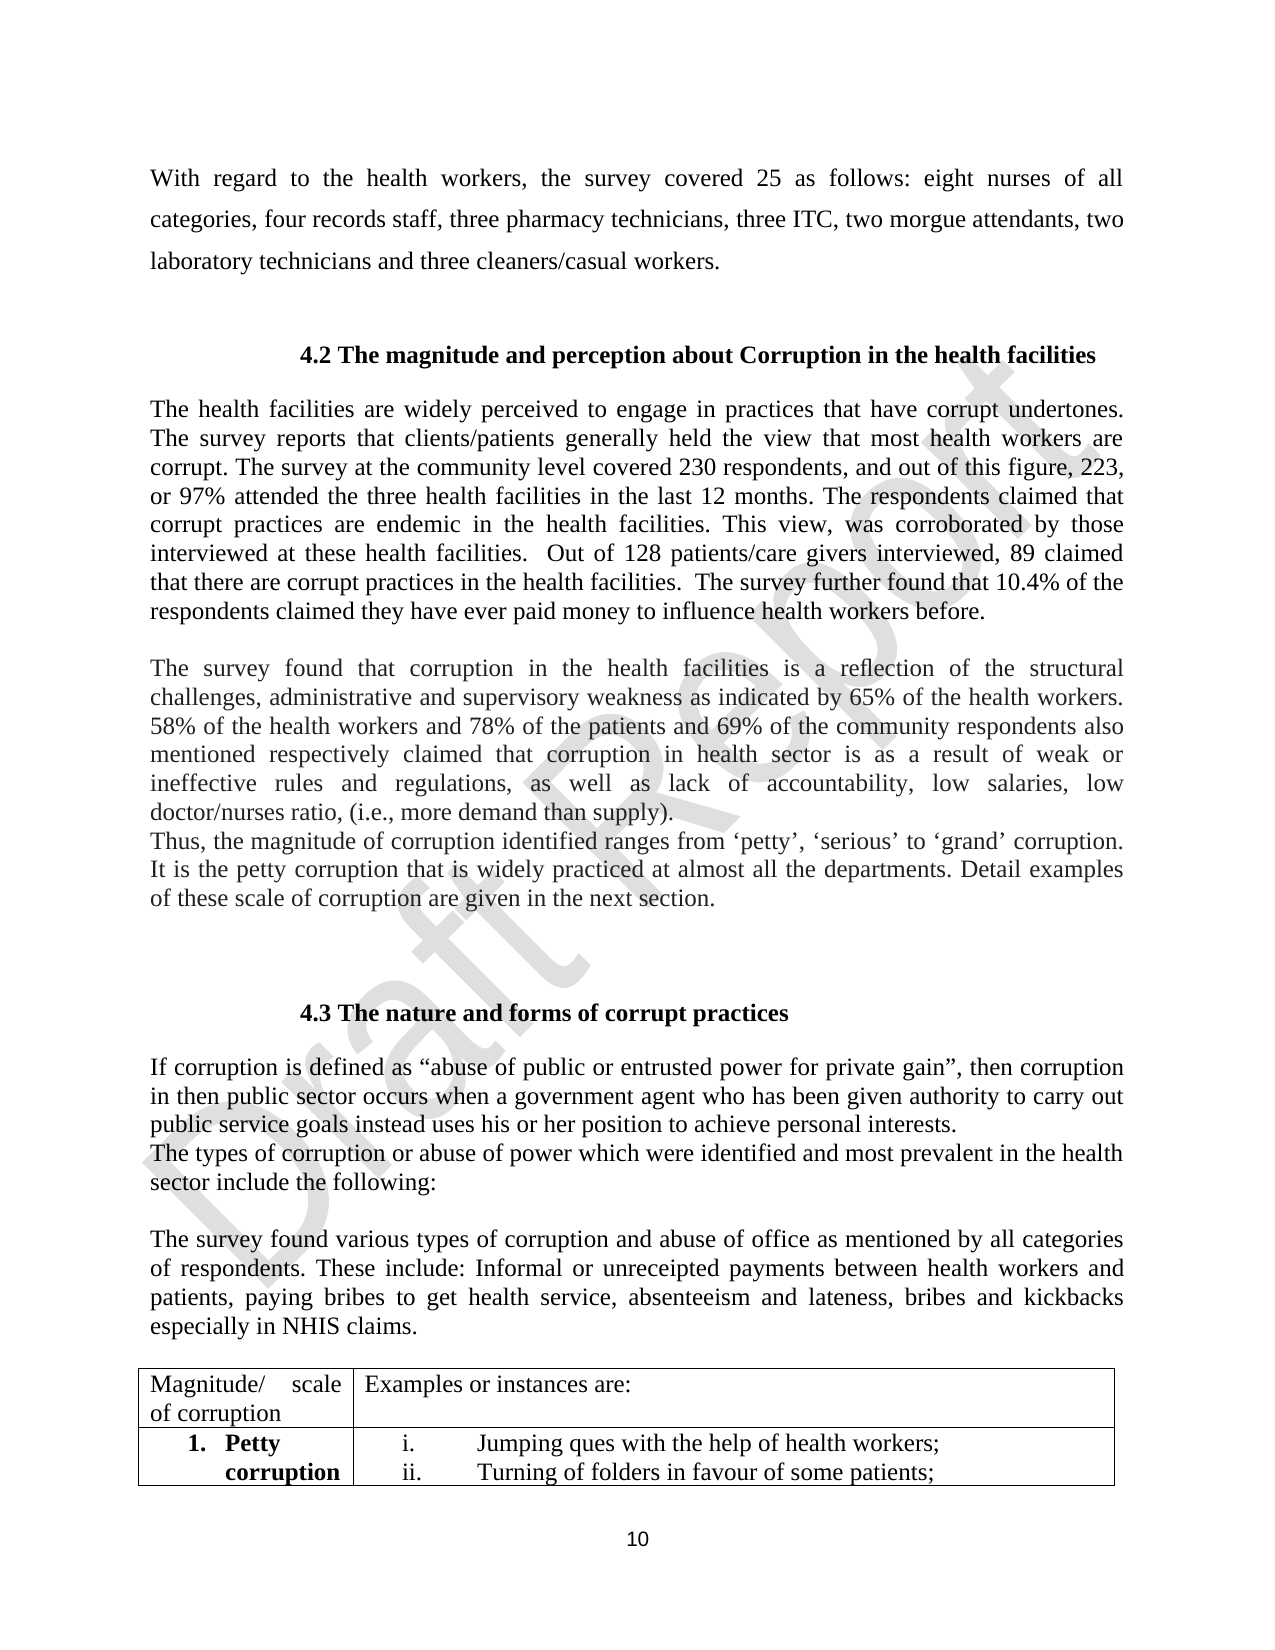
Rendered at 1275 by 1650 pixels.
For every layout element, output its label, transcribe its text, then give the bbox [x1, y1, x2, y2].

table_header Magnitude/ scale of corruption [139, 1369, 353, 1427]
text If corruption is defined as “abuse of public or entrusted power for private gain”, then corruption in then public sector occurs when a government agent who has been given authority to carry out public service goals instead uses his or her position to achieve personal interests. [150, 1052, 1125, 1138]
text The health facilities are widely perceived to engage in practices that have corrupt undertones. The survey reports that clients/patients generally held the view that most health workers are corrupt. The survey at the community level covered 230 respondents, and out of this figure, 223, or 97% attended the three health facilities in the last 12 months. The respondents claimed that corrupt practices are endemic in the health facilities. This view, was corroborated by those interviewed at these health facilities. Out of 128 patients/care givers interviewed, 89 claimed that there are corrupt practices in the health facilities. The survey further found that 10.4% of the respondents claimed they have ever paid money to influence health workers before. [150, 394, 1125, 624]
text The survey found that corruption in the health facilities is a reﬂection of the structural challenges, administrative and supervisory weakness as indicated by 65% of the health workers. 58% of the health workers and 78% of the patients and 69% of the community respondents also mentioned respectively claimed that corruption in health sector is as a result of weak or ineffective rules and regulations, as well as lack of accountability, low salaries, low doctor/nurses ratio, (i.e., more demand than supply). [150, 653, 1125, 826]
text The survey found various types of corruption and abuse of office as mentioned by all categories of respondents. These include: Informal or unreceipted payments between health workers and patients, paying bribes to get health service, absenteeism and lateness, bribes and kickbacks especially in NHIS claims. [150, 1224, 1125, 1339]
text The types of corruption or abuse of power which were identified and most prevalent in the health sector include the following: [150, 1138, 1125, 1196]
text With regard to the health workers, the survey covered 25 as follows: eight nurses of all categories, four records staff, three pharmacy technicians, three ITC, two morgue attendants, two laboratory technicians and three cleaners/casual workers. [150, 150, 1125, 275]
text Thus, the magnitude of corruption identified ranges from ‘petty’, ‘serious’ to ‘grand’ corruption. It is the petty corruption that is widely practiced at almost all the departments. Detail examples of these scale of corruption are given in the next section. [150, 826, 1125, 912]
list The nature and forms of corrupt practices [300, 998, 1125, 1027]
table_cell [354, 1428, 1114, 1485]
table_cell Petty corruption [139, 1428, 353, 1485]
list The magnitude and perception about Corruption in the health facilities [300, 341, 1125, 369]
table_header Examples or instances are: [354, 1369, 1114, 1427]
